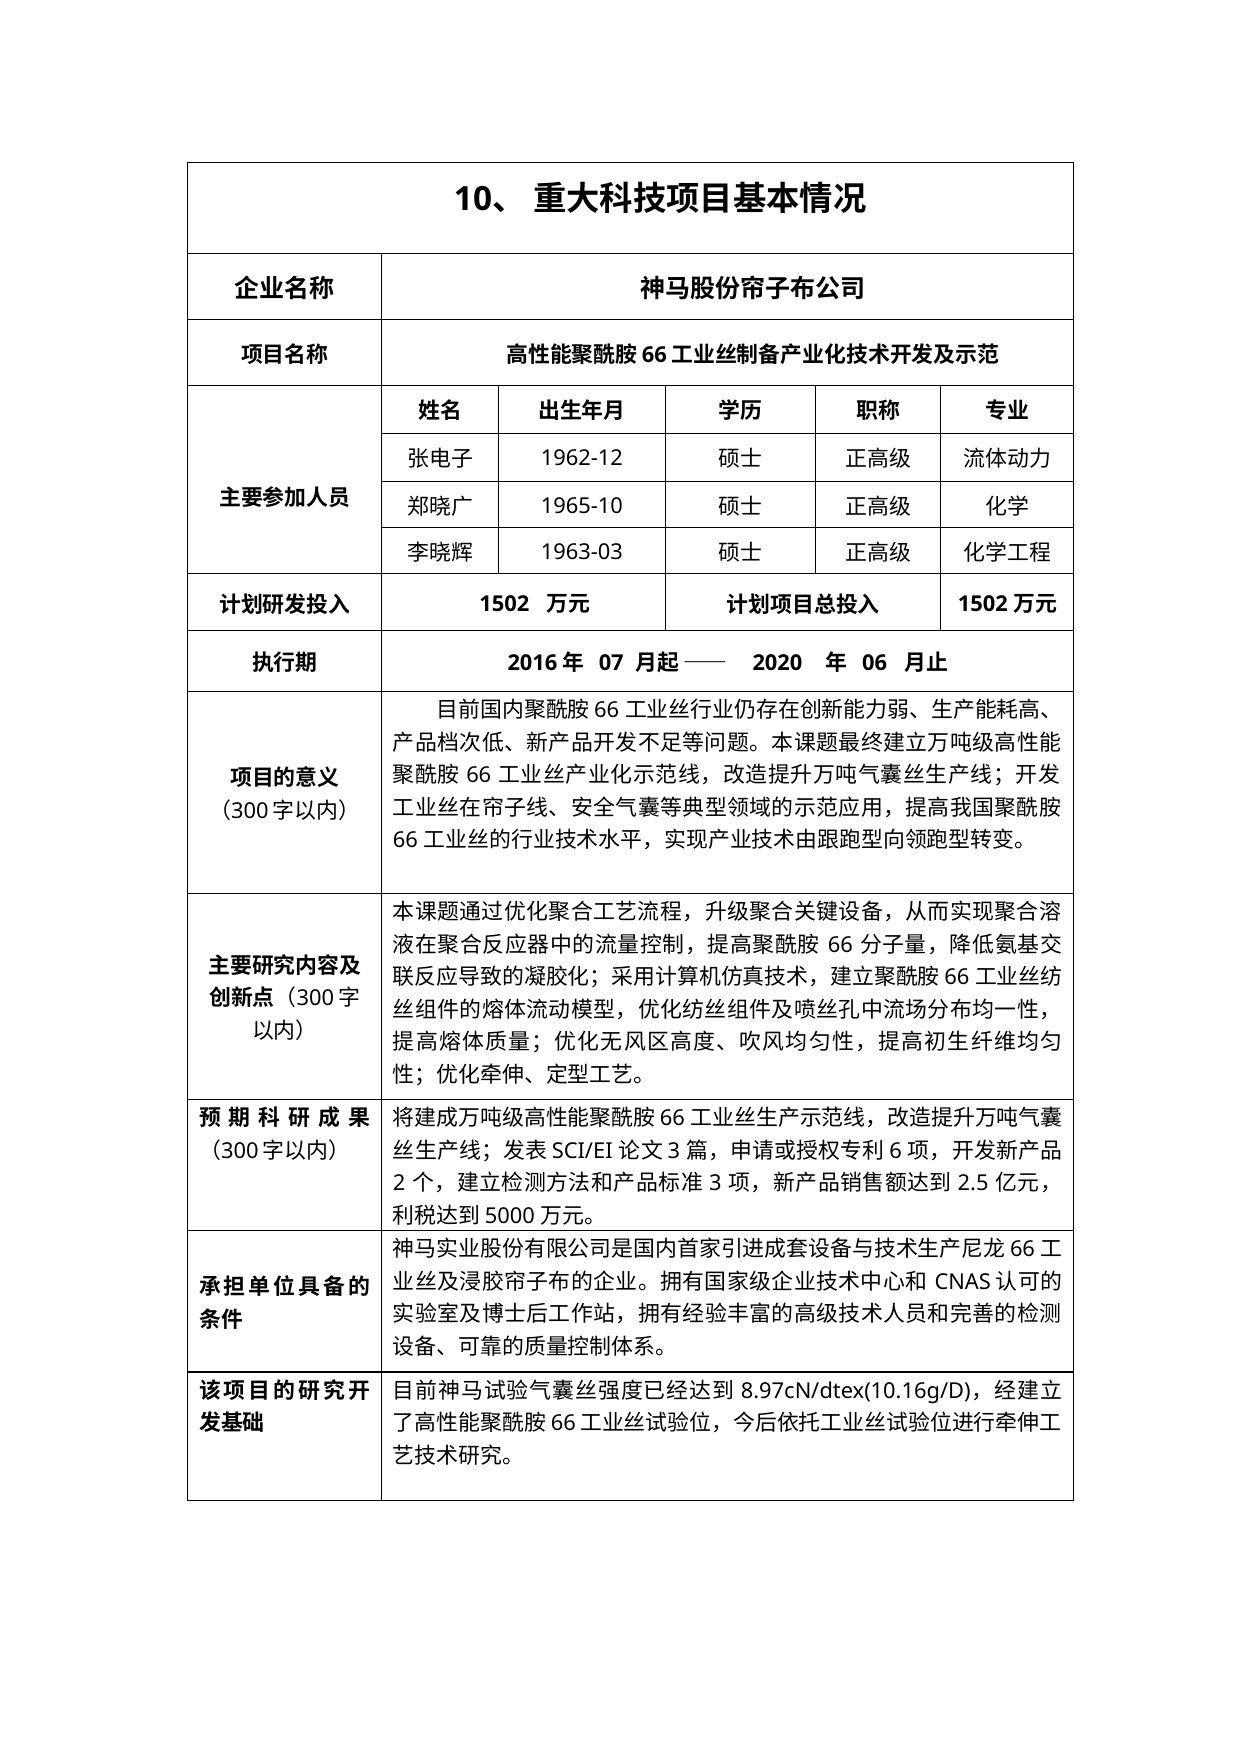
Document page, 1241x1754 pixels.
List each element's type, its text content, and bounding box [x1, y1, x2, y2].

table_cell 硕士 [666, 434, 815, 481]
table_cell 高性能聚酰胺66工业丝制备产业化技术开发及示范 [382, 320, 1073, 385]
table_cell 专业 [941, 386, 1073, 433]
table_cell 预期科研成果（300字以内） [188, 1100, 381, 1230]
table_cell 1962-12 [499, 434, 665, 481]
table_cell 姓名 [382, 386, 498, 433]
table_cell 李晓辉 [382, 528, 498, 573]
table_cell 计划研发投入 [188, 574, 381, 630]
table_cell 项目名称 [188, 320, 381, 385]
table_cell 化学 [941, 482, 1073, 527]
table_cell 2016年 07 月起 —— 2020 年 06 月止 [382, 631, 1073, 691]
table_cell 主要参加人员 [188, 386, 381, 573]
table_cell 出生年月 [499, 386, 665, 433]
table_cell 硕士 [666, 482, 815, 527]
table_cell 目前神马试验气囊丝强度已经达到8.97cN/dtex(10.16g/D)，经建立了高性能聚酰胺66工业丝试验位，今后依托工业丝试验位进行牵伸工艺技术研究。 [382, 1373, 1073, 1500]
table_cell 企业名称 [188, 254, 381, 319]
table_cell 主要研究内容及创新点（300字以内） [188, 894, 381, 1099]
table_cell 学历 [666, 386, 815, 433]
table_cell 将建成万吨级高性能聚酰胺66 工业丝生产示范线，改造提升万吨气囊丝生产线；发表SCI/EI 论文3 篇，申请或授权专利6 项，开发新产品2 个，建立检测方法和产品标准3 项，新产品销售额达到2.5 亿元，利税达到5000 万元。 [382, 1100, 1073, 1230]
table_cell 本课题通过优化聚合工艺流程，升级聚合关键设备，从而实现聚合溶液在聚合反应器中的流量控制，提高聚酰胺 66 分子量，降低氨基交联反应导致的凝胶化；采用计算机仿真技术，建立聚酰胺66 工业丝纺丝组件的熔体流动模型，优化纺丝组件及喷丝孔中流场分布均一性，提高熔体质量；优化无风区高度、吹风均匀性，提高初生纤维均匀性；优化牵伸、定型工艺。 [382, 894, 1073, 1099]
table_cell 正高级 [816, 482, 940, 527]
table_cell 流体动力 [941, 434, 1073, 481]
table_cell 项目的意义 （300字以内） [188, 692, 381, 893]
table_cell 化学工程 [941, 528, 1073, 573]
table_cell 计划项目总投入 [666, 574, 940, 630]
table_cell 神马股份帘子布公司 [382, 254, 1073, 319]
table_cell 神马实业股份有限公司是国内首家引进成套设备与技术生产尼龙66 工业丝及浸胶帘子布的企业。拥有国家级企业技术中心和CNAS认可的实验室及博士后工作站，拥有经验丰富的高级技术人员和完善的检测设备、可靠的质量控制体系。 [382, 1231, 1073, 1371]
table_cell 执行期 [188, 631, 381, 691]
table_cell 正高级 [816, 528, 940, 573]
table_cell 目前国内聚酰胺66 工业丝行业仍存在创新能力弱、生产能耗高、产品档次低、新产品开发不足等问题。本课题最终建立万吨级高性能聚酰胺 66 工业丝产业化示范线，改造提升万吨气囊丝生产线；开发工业丝在帘子线、安全气囊等典型领域的示范应用，提高我国聚酰胺66 工业丝的行业技术水平，实现产业技术由跟跑型向领跑型转变。 [382, 692, 1073, 893]
table_cell 1502 万元 [941, 574, 1073, 630]
table_cell 该项目的研究开发基础 [188, 1373, 381, 1500]
table_cell 硕士 [666, 528, 815, 573]
table_header 10、 重大科技项目基本情况 [188, 163, 1073, 253]
table_cell 1502 万元 [382, 574, 665, 630]
table_cell 1965-10 [499, 482, 665, 527]
table_cell 1963-03 [499, 528, 665, 573]
table_cell 郑晓广 [382, 482, 498, 527]
table_cell 正高级 [816, 434, 940, 481]
table_cell 张电子 [382, 434, 498, 481]
table_cell 承担单位具备的条件 [188, 1231, 381, 1371]
table_cell 职称 [816, 386, 940, 433]
